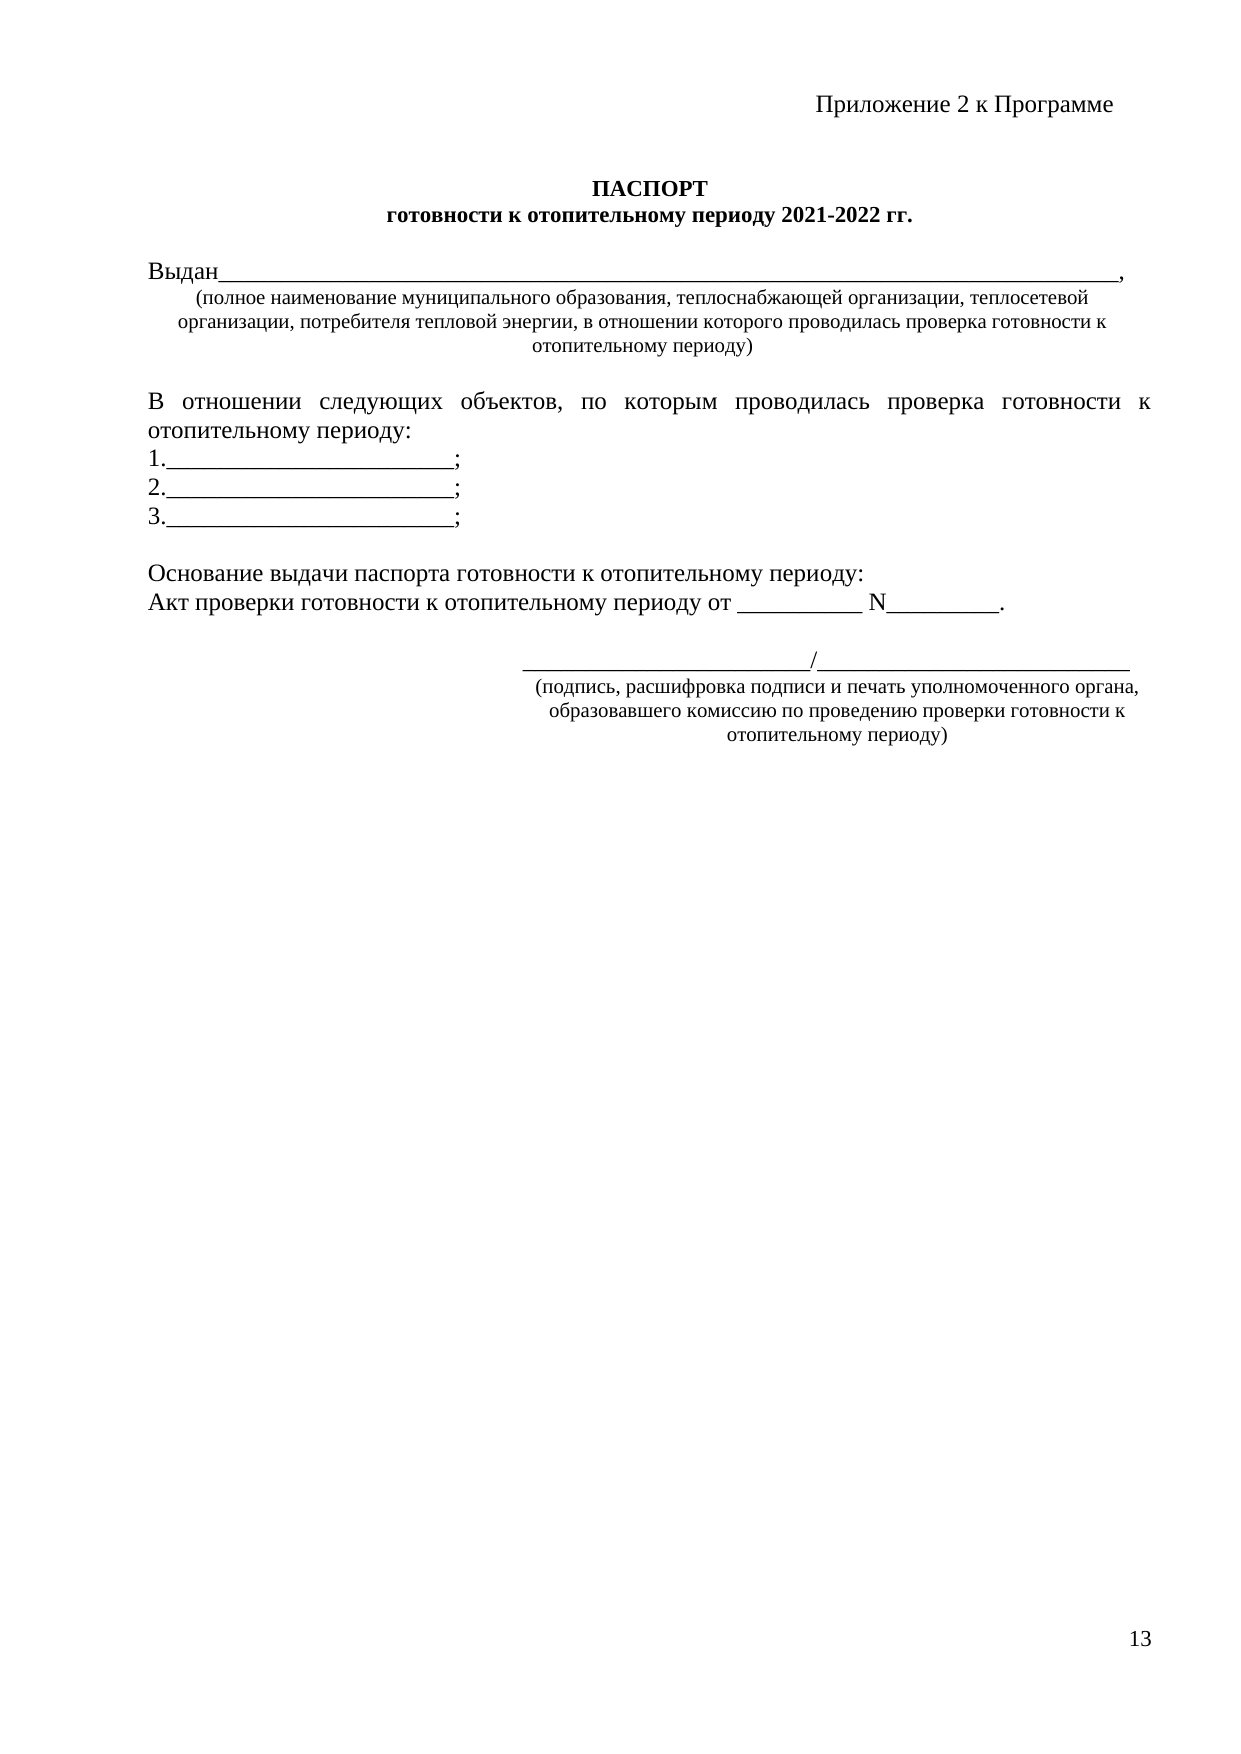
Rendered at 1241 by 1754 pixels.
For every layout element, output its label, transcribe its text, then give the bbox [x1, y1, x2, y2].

text В отношении следующих объектов, по которым проводилась проверка готовности к отопительному периоду: [148, 386, 1152, 443]
text (полное наименование муниципального образования, теплоснабжающей организации, теплосетевой организации, потребителя тепловой энергии, в отношении которого проводилась проверка готовности к отопительному периоду) [148, 285, 1137, 357]
text Приложение 2 к Программе [812, 89, 1152, 117]
text 3._______________________; [148, 501, 1152, 530]
text Акт проверки готовности к отопительному периоду от __________ N_________. [148, 587, 1152, 616]
text Выдан________________________________________________________________________, [148, 256, 1152, 285]
text _______________________/_________________________ [448, 645, 1152, 673]
text готовности к отопительному периоду 2021-2022 гг. [148, 201, 1152, 228]
text ПАСПОРТ [148, 175, 1152, 201]
text 2._______________________; [148, 472, 1152, 501]
text (подпись, расшифровка подписи и печать уполномоченного органа, образовавшего комиссию по проведению проверки готовности к отопительному периоду) [523, 673, 1152, 746]
text 1._______________________; [148, 443, 1152, 472]
text Основание выдачи паспорта готовности к отопительному периоду: [148, 558, 1152, 587]
